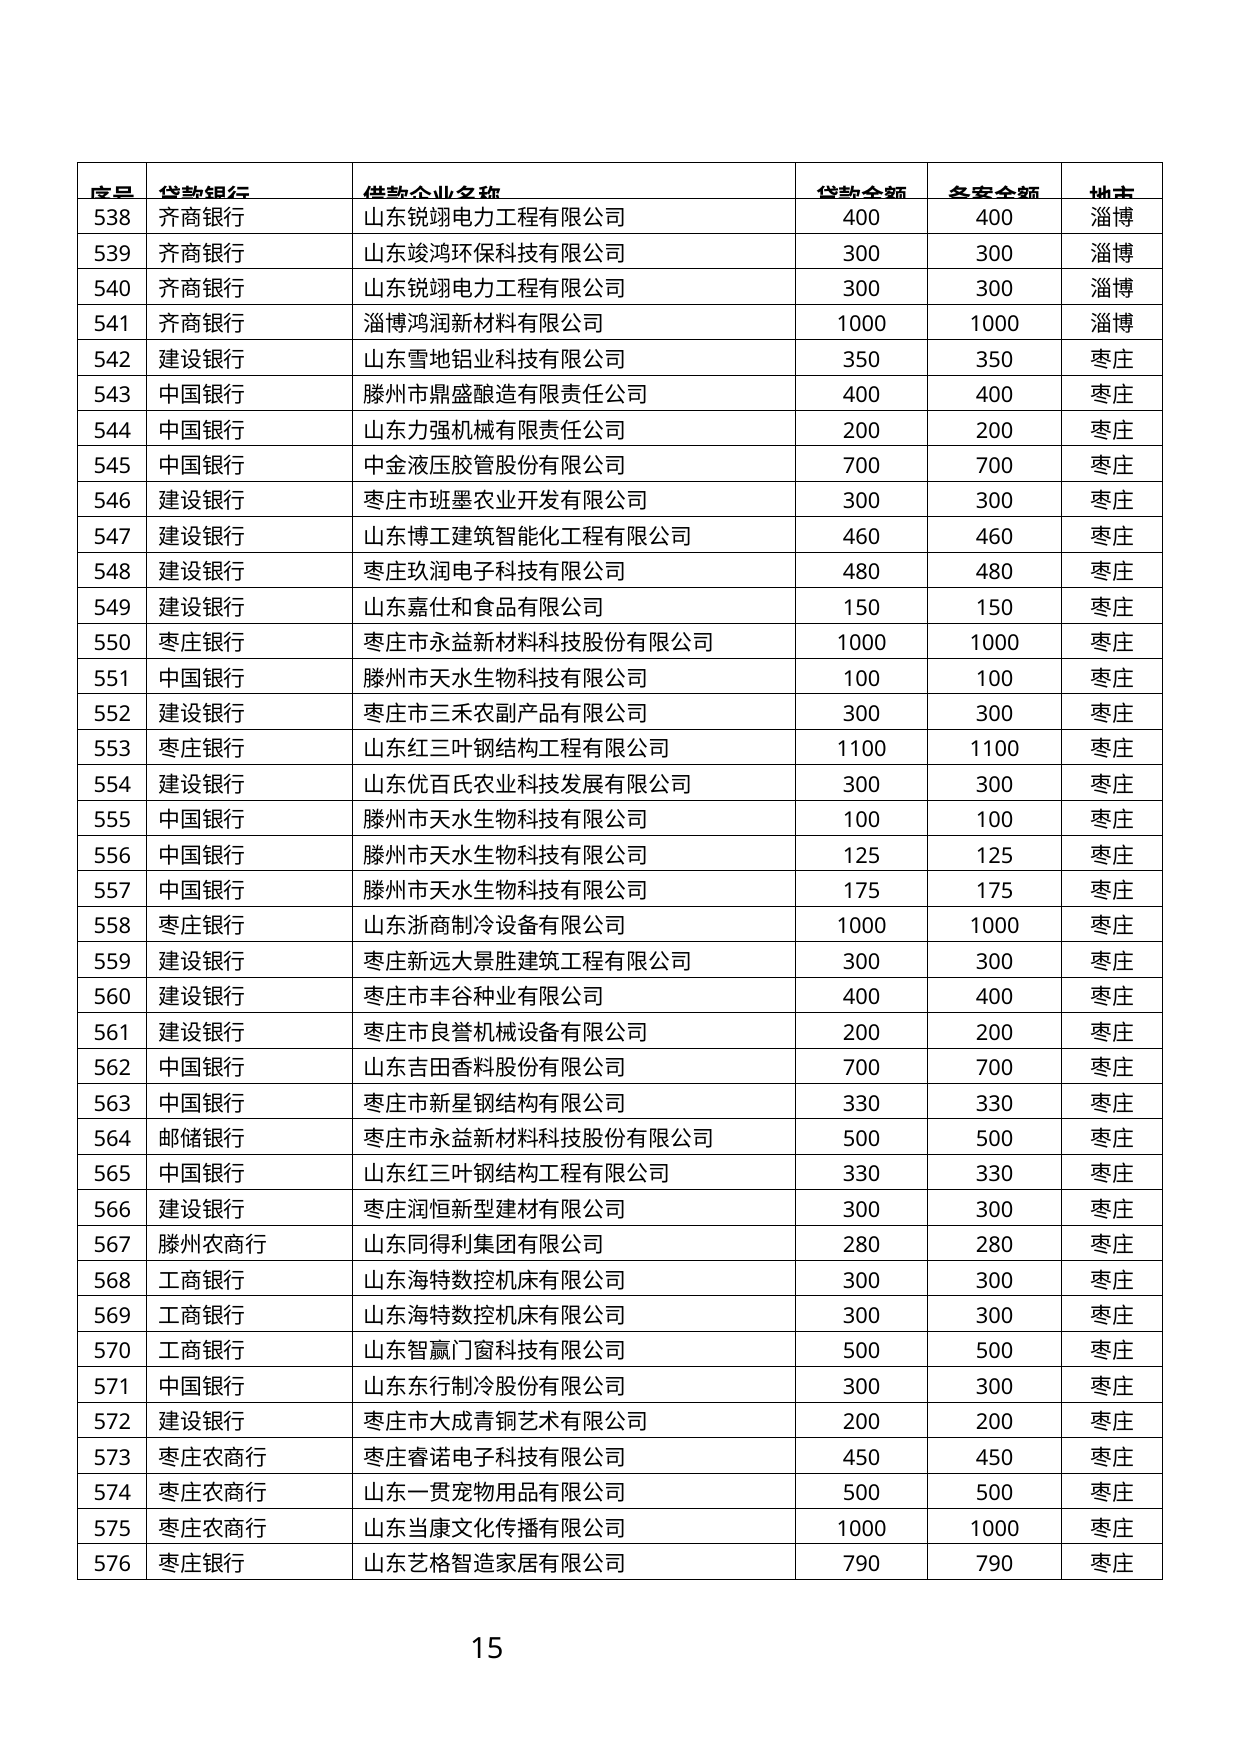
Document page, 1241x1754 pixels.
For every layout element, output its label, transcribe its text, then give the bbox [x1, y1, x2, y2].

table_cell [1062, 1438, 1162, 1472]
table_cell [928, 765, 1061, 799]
table_header 备案金额 [928, 163, 1061, 197]
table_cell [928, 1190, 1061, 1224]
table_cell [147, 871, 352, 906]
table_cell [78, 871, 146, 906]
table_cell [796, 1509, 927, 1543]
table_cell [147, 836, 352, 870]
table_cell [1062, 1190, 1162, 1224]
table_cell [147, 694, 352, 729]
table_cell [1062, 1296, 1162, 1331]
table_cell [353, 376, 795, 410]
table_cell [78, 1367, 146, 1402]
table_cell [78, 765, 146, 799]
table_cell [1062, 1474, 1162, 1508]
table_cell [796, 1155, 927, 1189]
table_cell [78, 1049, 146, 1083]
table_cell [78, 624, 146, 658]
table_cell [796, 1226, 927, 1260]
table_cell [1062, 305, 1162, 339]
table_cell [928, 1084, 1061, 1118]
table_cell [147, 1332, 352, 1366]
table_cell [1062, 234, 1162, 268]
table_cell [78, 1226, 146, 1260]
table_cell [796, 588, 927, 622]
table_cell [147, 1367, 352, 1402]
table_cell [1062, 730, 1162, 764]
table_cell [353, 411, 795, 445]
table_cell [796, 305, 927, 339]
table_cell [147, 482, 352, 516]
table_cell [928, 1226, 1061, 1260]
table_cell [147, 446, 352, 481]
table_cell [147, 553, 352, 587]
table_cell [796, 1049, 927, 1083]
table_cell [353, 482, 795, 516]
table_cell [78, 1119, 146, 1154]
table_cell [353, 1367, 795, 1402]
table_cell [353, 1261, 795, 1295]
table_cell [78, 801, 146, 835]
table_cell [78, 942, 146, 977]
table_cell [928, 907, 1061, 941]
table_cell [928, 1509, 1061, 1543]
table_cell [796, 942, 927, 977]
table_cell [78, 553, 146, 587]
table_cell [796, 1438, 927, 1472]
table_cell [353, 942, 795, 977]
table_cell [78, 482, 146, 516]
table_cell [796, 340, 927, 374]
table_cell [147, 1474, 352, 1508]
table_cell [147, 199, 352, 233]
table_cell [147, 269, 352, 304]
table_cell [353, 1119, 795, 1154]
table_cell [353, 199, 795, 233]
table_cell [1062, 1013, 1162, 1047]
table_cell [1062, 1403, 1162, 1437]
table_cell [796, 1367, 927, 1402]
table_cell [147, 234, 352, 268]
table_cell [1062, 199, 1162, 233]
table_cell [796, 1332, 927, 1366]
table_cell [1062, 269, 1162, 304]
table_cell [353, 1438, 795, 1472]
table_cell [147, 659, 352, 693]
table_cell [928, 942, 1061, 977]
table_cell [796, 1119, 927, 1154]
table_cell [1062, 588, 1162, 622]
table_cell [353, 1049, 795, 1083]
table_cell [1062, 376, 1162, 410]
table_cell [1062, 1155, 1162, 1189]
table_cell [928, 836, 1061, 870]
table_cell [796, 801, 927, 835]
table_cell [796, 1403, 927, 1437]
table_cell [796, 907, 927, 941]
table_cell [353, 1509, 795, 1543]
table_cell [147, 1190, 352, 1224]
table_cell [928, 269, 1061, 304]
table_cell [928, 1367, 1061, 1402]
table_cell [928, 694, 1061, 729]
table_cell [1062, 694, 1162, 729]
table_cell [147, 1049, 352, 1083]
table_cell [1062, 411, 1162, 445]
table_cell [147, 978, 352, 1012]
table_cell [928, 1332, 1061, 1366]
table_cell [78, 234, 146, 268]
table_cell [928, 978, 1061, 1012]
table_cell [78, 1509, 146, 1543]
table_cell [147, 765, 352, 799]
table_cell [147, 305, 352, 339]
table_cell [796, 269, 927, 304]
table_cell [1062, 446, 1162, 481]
table_header 贷款银行 [147, 163, 352, 197]
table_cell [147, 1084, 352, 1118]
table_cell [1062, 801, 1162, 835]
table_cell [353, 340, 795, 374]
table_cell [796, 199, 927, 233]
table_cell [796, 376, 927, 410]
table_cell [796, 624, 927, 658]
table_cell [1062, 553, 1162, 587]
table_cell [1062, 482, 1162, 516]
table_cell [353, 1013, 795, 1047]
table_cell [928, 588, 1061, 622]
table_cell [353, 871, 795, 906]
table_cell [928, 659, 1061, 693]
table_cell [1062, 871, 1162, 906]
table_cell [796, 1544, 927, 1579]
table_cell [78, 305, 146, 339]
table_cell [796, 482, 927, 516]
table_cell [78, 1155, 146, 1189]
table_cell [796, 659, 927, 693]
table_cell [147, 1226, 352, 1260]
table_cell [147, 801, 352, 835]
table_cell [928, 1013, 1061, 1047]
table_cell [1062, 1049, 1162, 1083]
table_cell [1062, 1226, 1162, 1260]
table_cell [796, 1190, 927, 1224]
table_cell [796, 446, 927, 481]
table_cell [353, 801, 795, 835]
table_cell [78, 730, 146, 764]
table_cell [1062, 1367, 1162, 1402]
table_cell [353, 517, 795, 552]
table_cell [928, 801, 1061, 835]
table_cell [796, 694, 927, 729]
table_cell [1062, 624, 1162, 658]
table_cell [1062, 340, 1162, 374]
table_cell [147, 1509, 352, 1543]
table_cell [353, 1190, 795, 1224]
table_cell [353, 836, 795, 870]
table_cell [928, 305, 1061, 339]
table_header 序号 [78, 163, 146, 197]
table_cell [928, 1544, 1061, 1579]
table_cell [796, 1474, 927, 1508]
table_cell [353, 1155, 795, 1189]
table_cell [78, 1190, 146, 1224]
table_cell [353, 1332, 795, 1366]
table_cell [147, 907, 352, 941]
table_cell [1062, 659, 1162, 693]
table_header 借款企业名称 [353, 163, 795, 197]
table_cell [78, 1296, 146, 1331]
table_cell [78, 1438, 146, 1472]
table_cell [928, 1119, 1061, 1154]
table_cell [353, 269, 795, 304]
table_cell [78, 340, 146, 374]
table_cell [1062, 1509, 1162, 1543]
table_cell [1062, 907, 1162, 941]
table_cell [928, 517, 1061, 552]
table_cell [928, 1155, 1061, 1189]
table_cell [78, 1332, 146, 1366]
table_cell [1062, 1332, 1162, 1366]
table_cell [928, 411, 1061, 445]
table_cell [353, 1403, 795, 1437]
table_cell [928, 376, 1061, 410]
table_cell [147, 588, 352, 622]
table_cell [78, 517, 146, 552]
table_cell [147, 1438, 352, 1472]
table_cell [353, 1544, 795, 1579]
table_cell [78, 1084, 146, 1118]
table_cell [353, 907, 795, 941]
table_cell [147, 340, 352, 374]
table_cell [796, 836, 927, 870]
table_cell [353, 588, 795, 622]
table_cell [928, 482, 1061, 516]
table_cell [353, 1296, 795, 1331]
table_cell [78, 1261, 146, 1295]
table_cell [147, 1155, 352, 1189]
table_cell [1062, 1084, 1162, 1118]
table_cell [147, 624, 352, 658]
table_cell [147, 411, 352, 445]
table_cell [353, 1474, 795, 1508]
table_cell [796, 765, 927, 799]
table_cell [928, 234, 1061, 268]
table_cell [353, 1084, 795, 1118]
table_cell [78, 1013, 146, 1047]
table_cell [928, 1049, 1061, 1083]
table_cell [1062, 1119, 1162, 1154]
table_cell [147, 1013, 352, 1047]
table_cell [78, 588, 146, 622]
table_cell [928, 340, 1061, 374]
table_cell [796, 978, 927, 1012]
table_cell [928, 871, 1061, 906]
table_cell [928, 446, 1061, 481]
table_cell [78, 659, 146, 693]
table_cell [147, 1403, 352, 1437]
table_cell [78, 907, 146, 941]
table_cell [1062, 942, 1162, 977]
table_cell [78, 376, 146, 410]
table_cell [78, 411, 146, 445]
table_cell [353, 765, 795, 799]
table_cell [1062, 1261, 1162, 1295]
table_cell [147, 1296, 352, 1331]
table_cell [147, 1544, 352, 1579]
table_header 地市 [1062, 163, 1162, 197]
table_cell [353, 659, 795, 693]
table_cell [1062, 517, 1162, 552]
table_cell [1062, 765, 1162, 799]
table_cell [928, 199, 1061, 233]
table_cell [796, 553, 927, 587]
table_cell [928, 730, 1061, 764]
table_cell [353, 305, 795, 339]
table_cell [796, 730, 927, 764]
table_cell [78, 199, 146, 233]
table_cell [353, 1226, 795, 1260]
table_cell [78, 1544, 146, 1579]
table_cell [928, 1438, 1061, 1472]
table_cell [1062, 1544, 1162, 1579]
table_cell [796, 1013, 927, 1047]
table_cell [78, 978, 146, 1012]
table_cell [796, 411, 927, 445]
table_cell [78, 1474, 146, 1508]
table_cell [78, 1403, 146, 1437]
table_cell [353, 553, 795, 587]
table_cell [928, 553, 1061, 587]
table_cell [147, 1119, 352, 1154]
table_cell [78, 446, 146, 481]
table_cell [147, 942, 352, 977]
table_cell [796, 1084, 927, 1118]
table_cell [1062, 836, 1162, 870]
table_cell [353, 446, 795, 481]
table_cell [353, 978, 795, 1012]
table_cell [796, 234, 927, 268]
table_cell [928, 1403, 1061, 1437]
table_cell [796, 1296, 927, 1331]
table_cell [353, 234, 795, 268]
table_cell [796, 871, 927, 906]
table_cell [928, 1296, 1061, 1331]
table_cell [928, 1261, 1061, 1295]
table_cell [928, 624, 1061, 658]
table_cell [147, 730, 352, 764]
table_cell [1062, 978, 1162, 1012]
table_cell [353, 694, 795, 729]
table_header 贷款金额 [796, 163, 927, 197]
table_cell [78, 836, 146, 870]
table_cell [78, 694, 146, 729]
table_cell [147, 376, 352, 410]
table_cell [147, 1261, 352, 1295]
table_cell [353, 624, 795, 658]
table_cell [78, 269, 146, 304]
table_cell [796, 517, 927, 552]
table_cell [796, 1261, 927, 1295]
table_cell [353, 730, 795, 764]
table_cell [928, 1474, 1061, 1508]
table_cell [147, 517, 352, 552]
